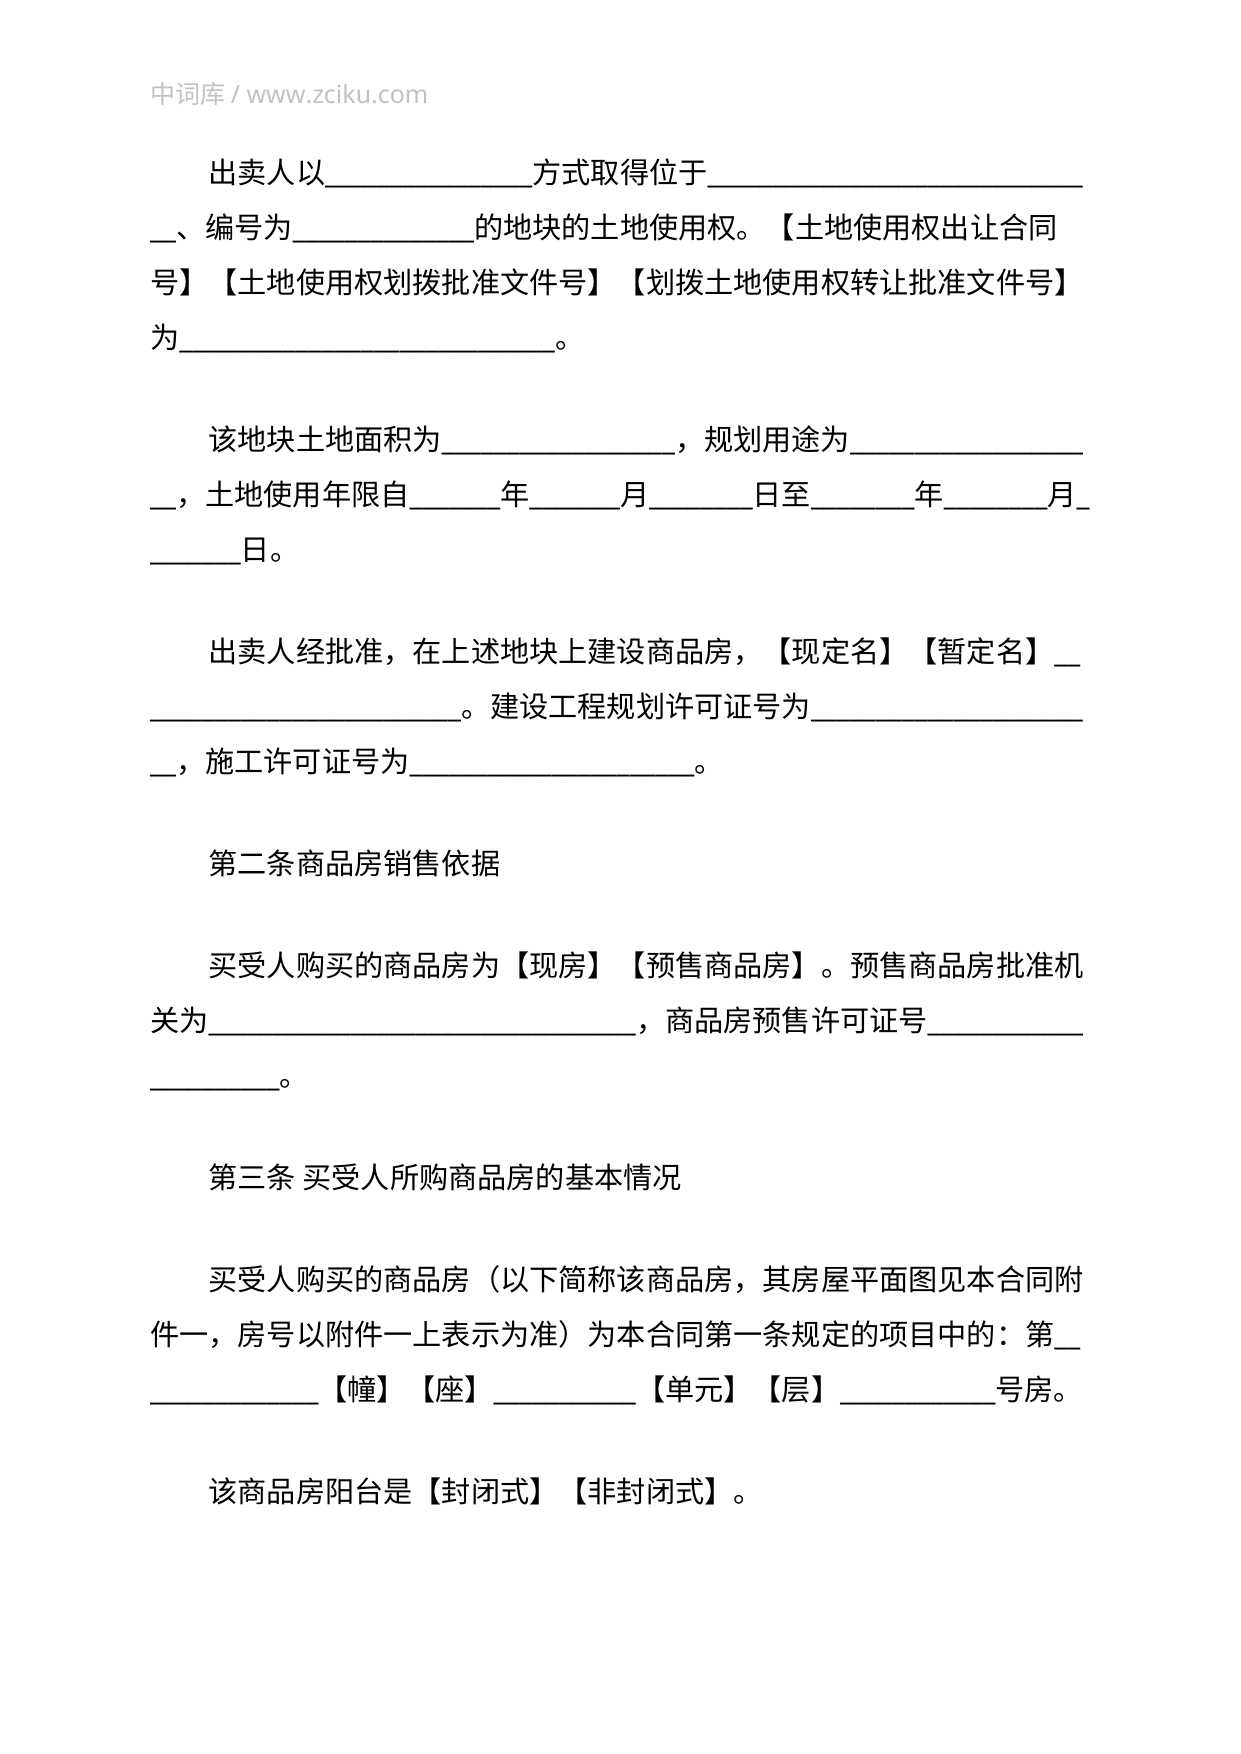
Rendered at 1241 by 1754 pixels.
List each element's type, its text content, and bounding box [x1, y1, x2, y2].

text 第三条 买受人所购商品房的基本情况 [150, 1154, 1090, 1197]
text 买受人购买的商品房（以下简称该商品房，其房屋平面图见本合同附件一，房号以附件一上表示为准）为本合同第一条规定的项目中的：第_______________【幢】【座】___________【单元】【层】____________号房。 [150, 1256, 1090, 1408]
text 买受人购买的商品房为【现房】【预售商品房】。预售商品房批准机关为_________________________________，商品房预售许可证号______________________。 [150, 943, 1090, 1095]
text 第二条商品房销售依据 [150, 841, 1090, 883]
text 该地块土地面积为__________________，规划用途为____________________，土地使用年限自_______年_______月________日至________年________月________日。 [150, 417, 1090, 569]
text 出卖人经批准，在上述地块上建设商品房，【现定名】【暂定名】__________________________。建设工程规划许可证号为_______________________，施工许可证号为______________________。 [150, 629, 1090, 781]
text 该商品房阳台是【封闭式】【非封闭式】。 [150, 1468, 1090, 1510]
text 出卖人以________________方式取得位于_______________________________、编号为______________的地块的土地使用权。【土地使用权出让合同号】【土地使用权划拨批准文件号】【划拨土地使用权转让批准文件号】为_____________________________。 [150, 150, 1090, 357]
